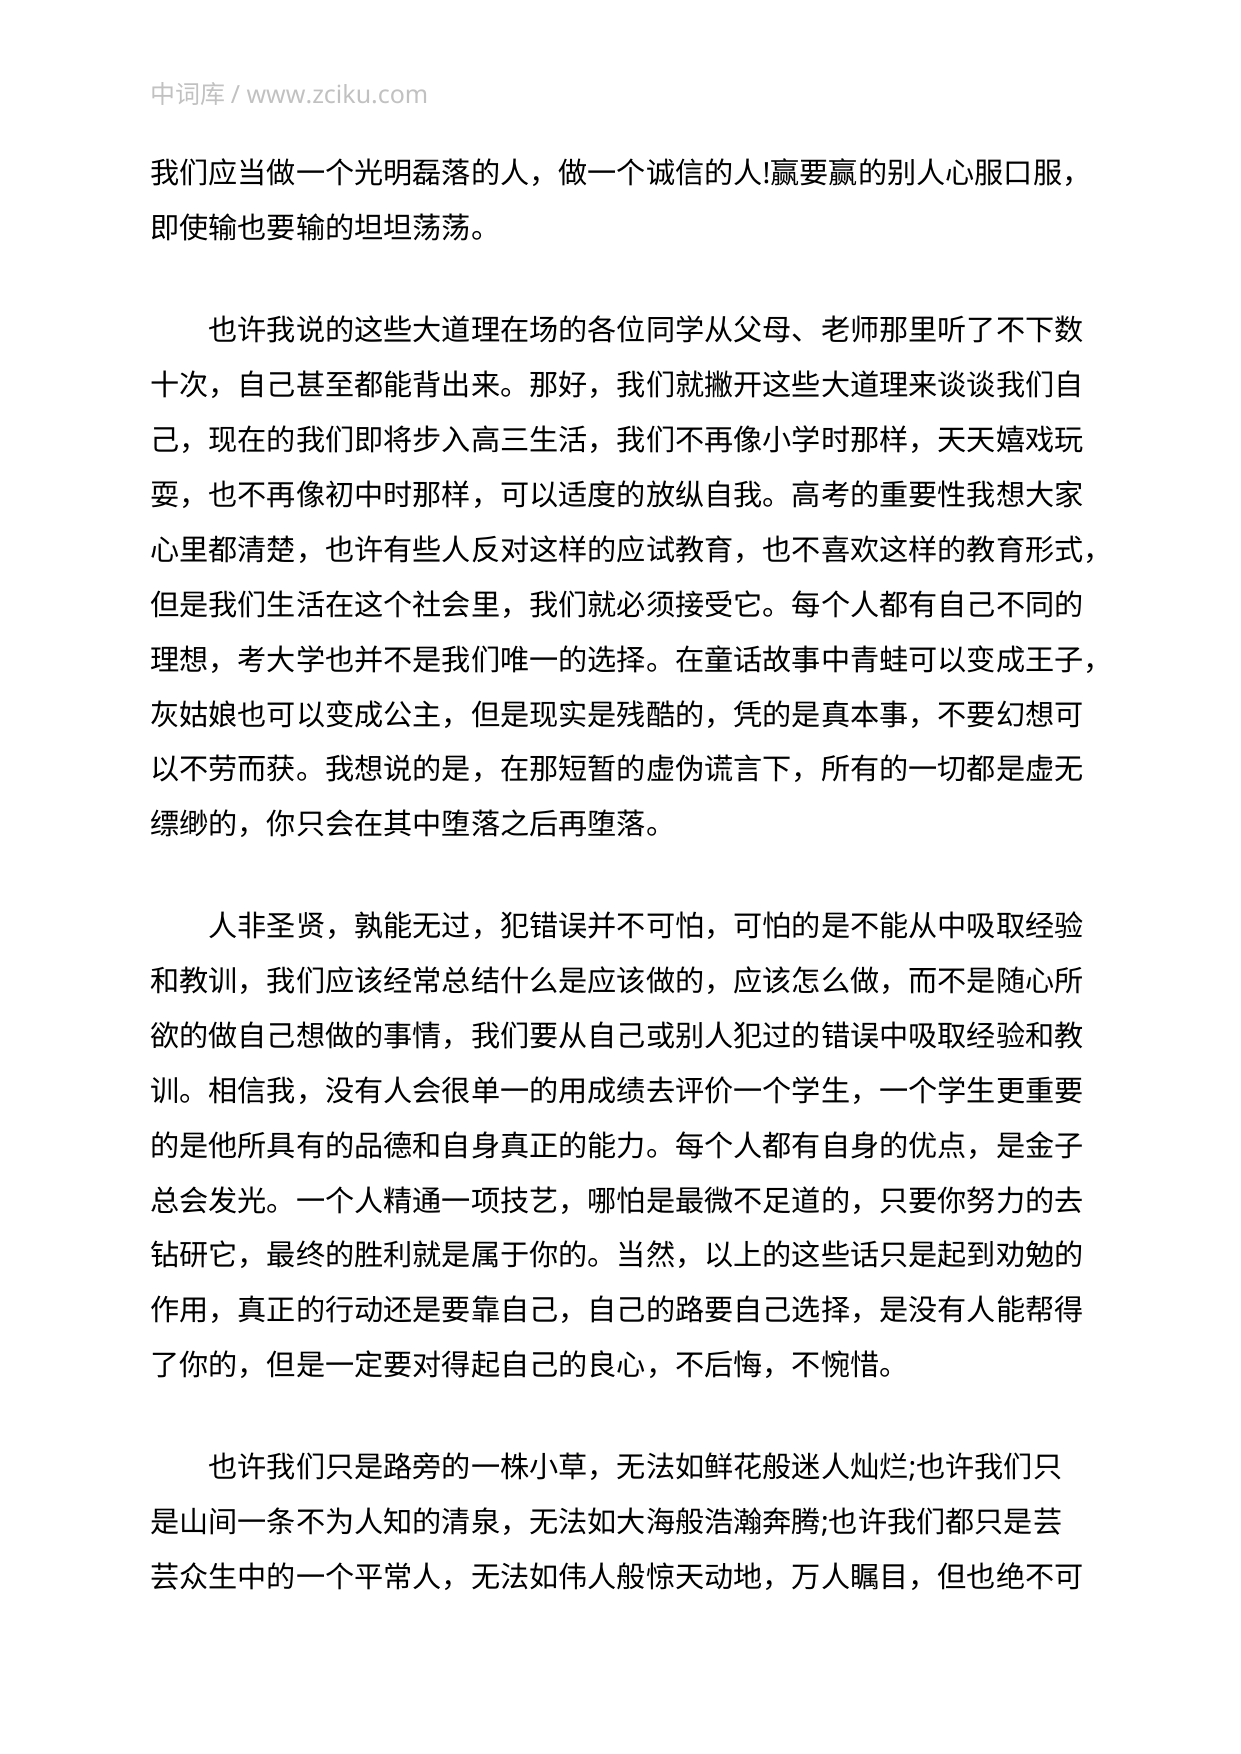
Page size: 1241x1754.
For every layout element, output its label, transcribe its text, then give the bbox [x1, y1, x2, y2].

text 人非圣贤，孰能无过，犯错误并不可怕，可怕的是不能从中吸取经验和教训，我们应该经常总结什么是应该做的，应该怎么做，而不是随心所欲的做自己想做的事情，我们要从自己或别人犯过的错误中吸取经验和教训。相信我，没有人会很单一的用成绩去评价一个学生，一个学生更重要的是他所具有的品德和自身真正的能力。每个人都有自身的优点，是金子总会发光。一个人精通一项技艺，哪怕是最微不足道的，只要你努力的去钻研它，最终的胜利就是属于你的。当然，以上的这些话只是起到劝勉的作用，真正的行动还是要靠自己，自己的路要自己选择，是没有人能帮得了你的，但是一定要对得起自己的良心，不后悔，不惋惜。 [150, 903, 1090, 1384]
text 也许我说的这些大道理在场的各位同学从父母、老师那里听了不下数十次，自己甚至都能背出来。那好，我们就撇开这些大道理来谈谈我们自己，现在的我们即将步入高三生活，我们不再像小学时那样，天天嬉戏玩耍，也不再像初中时那样，可以适度的放纵自我。高考的重要性我想大家心里都清楚，也许有些人反对这样的应试教育，也不喜欢这样的教育形式，但是我们生活在这个社会里，我们就必须接受它。每个人都有自己不同的理想，考大学也并不是我们唯一的选择。在童话故事中青蛙可以变成王子，灰姑娘也可以变成公主，但是现实是残酷的，凭的是真本事，不要幻想可以不劳而获。我想说的是，在那短暂的虚伪谎言下，所有的一切都是虚无缥缈的，你只会在其中堕落之后再堕落。 [150, 307, 1090, 843]
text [150, 150, 1090, 247]
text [150, 1443, 1090, 1596]
